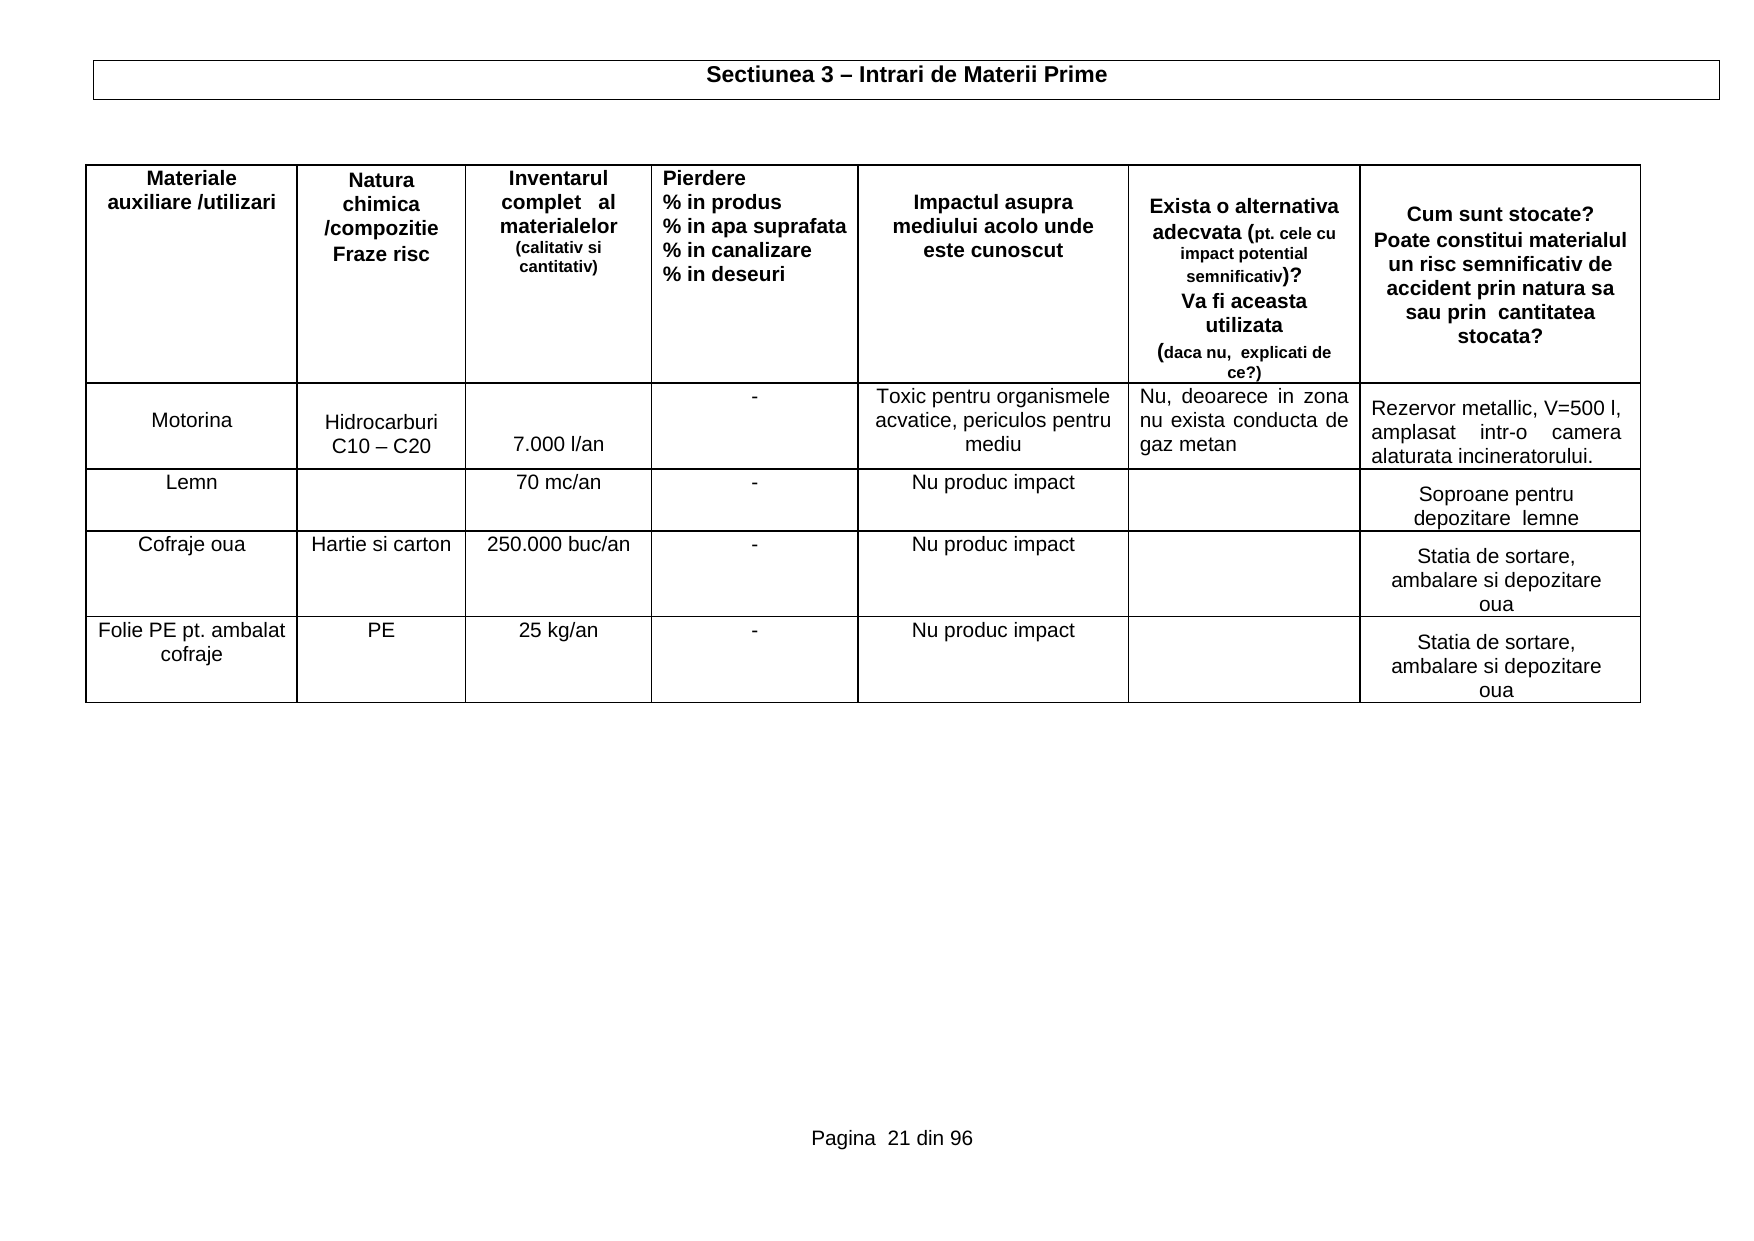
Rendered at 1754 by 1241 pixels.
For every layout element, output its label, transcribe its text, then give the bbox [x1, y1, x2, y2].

table_cell Statia de sortare, ambalare si depozitare oua [1361, 617, 1640, 702]
table_cell [298, 470, 465, 530]
table_cell Nu produc impact [859, 532, 1128, 616]
table_cell Nu, deoarece in zona nu exista conducta de gaz metan [1129, 384, 1359, 468]
table_header Impactul asupra mediului acolo unde este cunoscut [859, 166, 1128, 382]
table_cell Motorina [87, 384, 296, 468]
table_cell Nu produc impact [859, 617, 1128, 702]
table_header Pierdere % in produs % in apa suprafata % in canalizare % in deseuri [652, 166, 857, 382]
table_header Sectiunea 3 – Intrari de Materii Prime [94, 61, 1719, 99]
table_cell Nu produc impact [859, 470, 1128, 530]
table_cell 7.000 l/an [466, 384, 651, 468]
table_cell Folie PE pt. ambalat cofraje [87, 617, 296, 702]
table_cell [1129, 617, 1359, 702]
table_cell - [652, 532, 857, 616]
table_cell - [652, 470, 857, 530]
table_cell Hartie si carton [298, 532, 465, 616]
table_cell 70 mc/an [466, 470, 651, 530]
table_cell Lemn [87, 470, 296, 530]
table_cell PE [298, 617, 465, 702]
table_cell Cofraje oua [87, 532, 296, 616]
table_cell 250.000 buc/an [466, 532, 651, 616]
table_cell [1129, 470, 1359, 530]
table_cell Toxic pentru organismele acvatice, periculos pentru mediu [859, 384, 1128, 468]
table_cell Soproane pentru depozitare lemne [1361, 470, 1640, 530]
table_header Cum sunt stocate? Poate constitui materialul un risc semnificativ de accident prin natura sa sau prin cantitatea stocata? [1361, 166, 1640, 382]
table_cell [1129, 532, 1359, 616]
table_cell - [652, 617, 857, 702]
table_cell Hidrocarburi C10 – C20 [298, 384, 465, 468]
table_header Exista o alternativa adecvata (pt. cele cu impact potential semnificativ)? Va fi aceasta utilizata (daca nu, explicati de ce?) [1129, 166, 1359, 382]
table_header Natura chimica /compozitie Fraze risc [298, 166, 465, 382]
table_cell Rezervor metallic, V=500 l, amplasat intr-o camera alaturata incineratorului. [1361, 384, 1640, 468]
table_header Materiale auxiliare /utilizari [87, 166, 296, 382]
table_cell 25 kg/an [466, 617, 651, 702]
table_cell Statia de sortare, ambalare si depozitare oua [1361, 532, 1640, 616]
table_header Inventarul complet al materialelor (calitativ si cantitativ) [466, 166, 651, 382]
table_cell - [652, 384, 857, 468]
